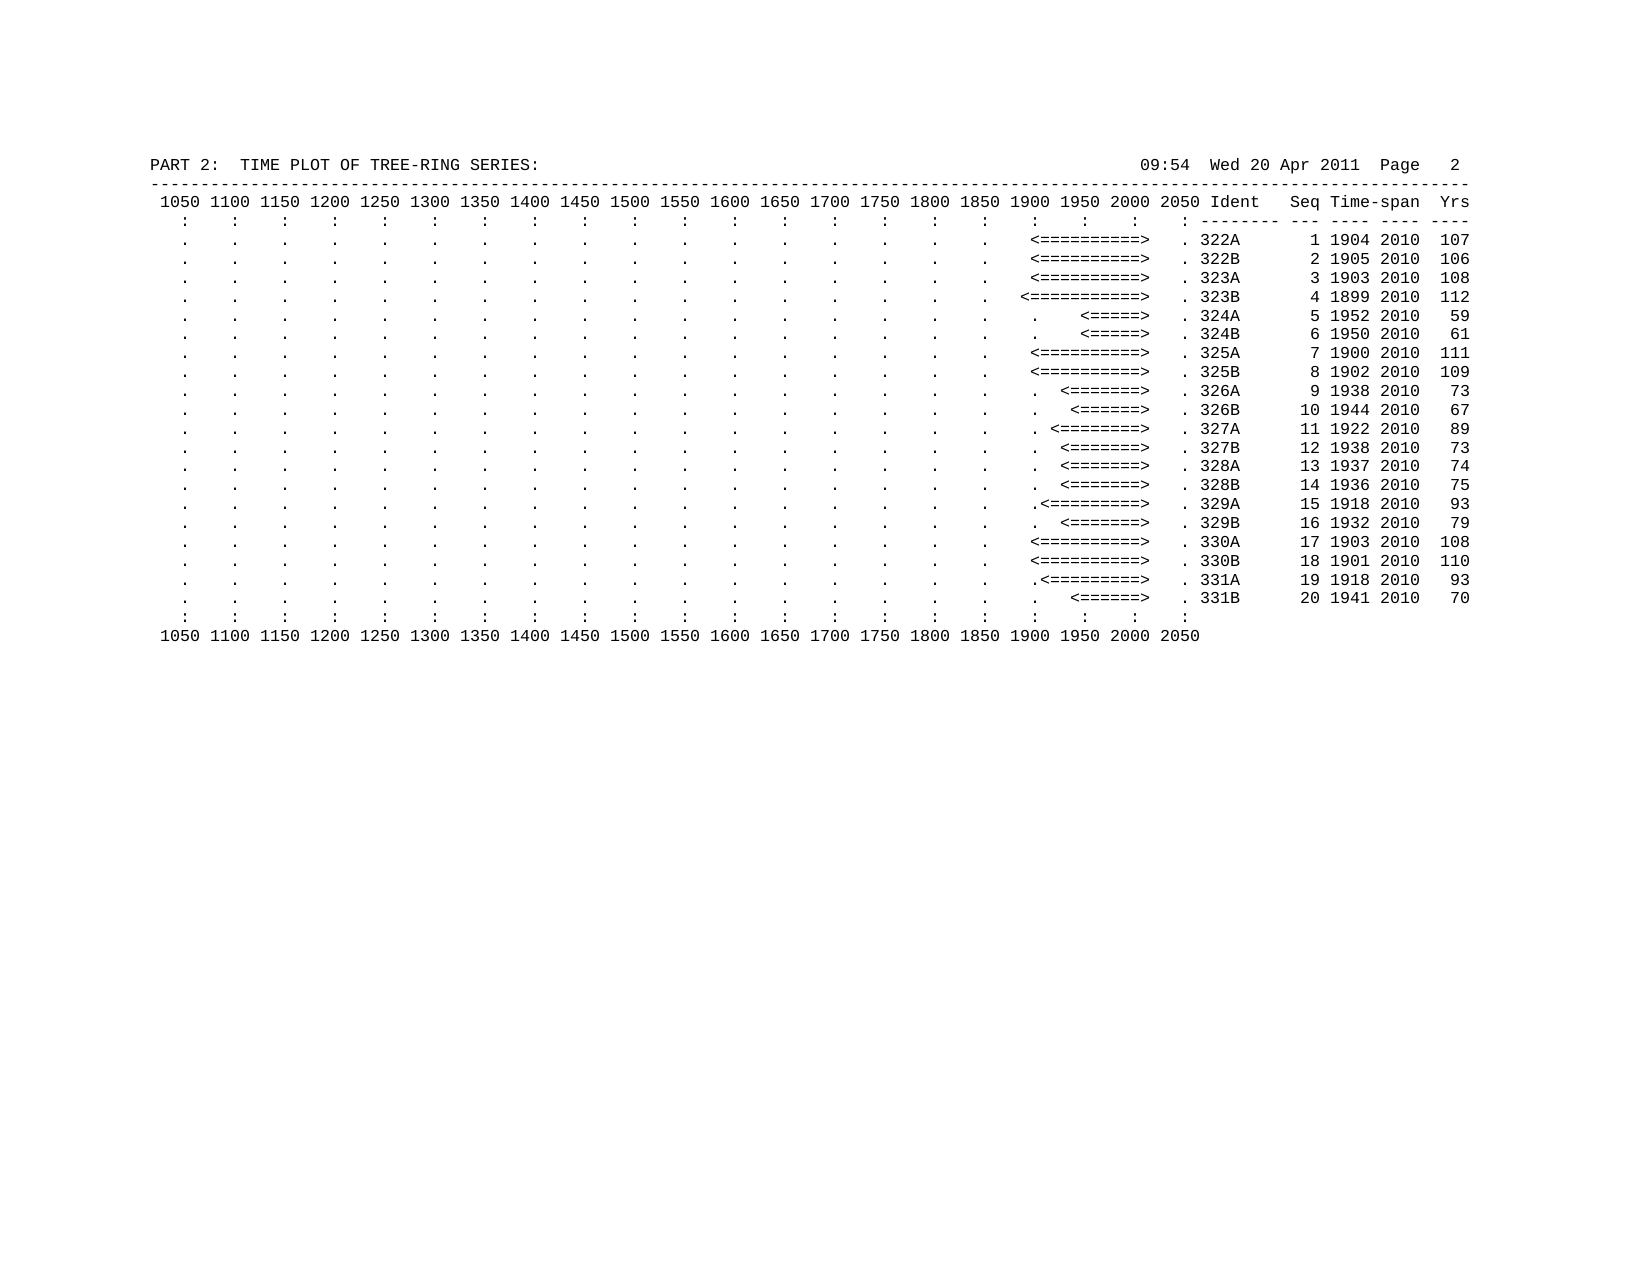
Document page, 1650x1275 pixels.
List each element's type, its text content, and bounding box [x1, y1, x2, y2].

text . . . . . . . . . . . . . . . . . <==========> . 330B 18 1901 2010 110 [150, 552, 1500, 571]
text 1050 1100 1150 1200 1250 1300 1350 1400 1450 1500 1550 1600 1650 1700 1750 1800 1850 1900 1950 2000 2050 Ident Seq Time-span Yrs [150, 194, 1500, 213]
text 1050 1100 1150 1200 1250 1300 1350 1400 1450 1500 1550 1600 1650 1700 1750 1800 1850 1900 1950 2000 2050 [150, 628, 1500, 647]
text . . . . . . . . . . . . . . . . . <==========> . 322A 1 1904 2010 107 [150, 232, 1500, 251]
text . . . . . . . . . . . . . . . . . . <======> . 326B 10 1944 2010 67 [150, 401, 1500, 420]
text . . . . . . . . . . . . . . . . . <==========> . 325B 8 1902 2010 109 [150, 364, 1500, 383]
text . . . . . . . . . . . . . . . . . . <=====> . 324B 6 1950 2010 61 [150, 326, 1500, 345]
text : : : : : : : : : : : : : : : : : : : : : -------- --- ---- ---- ---- [150, 213, 1500, 232]
text . . . . . . . . . . . . . . . . . . <=======> . 327B 12 1938 2010 73 [150, 439, 1500, 458]
text . . . . . . . . . . . . . . . . . . <========> . 327A 11 1922 2010 89 [150, 420, 1500, 439]
text . . . . . . . . . . . . . . . . . . <=====> . 324A 5 1952 2010 59 [150, 307, 1500, 326]
text . . . . . . . . . . . . . . . . . . <======> . 331B 20 1941 2010 70 [150, 590, 1500, 609]
text . . . . . . . . . . . . . . . . . <==========> . 330A 17 1903 2010 108 [150, 533, 1500, 552]
text . . . . . . . . . . . . . . . . . <==========> . 322B 2 1905 2010 106 [150, 251, 1500, 269]
text . . . . . . . . . . . . . . . . . .<=========> . 329A 15 1918 2010 93 [150, 496, 1500, 514]
text . . . . . . . . . . . . . . . . . . <=======> . 328B 14 1936 2010 75 [150, 477, 1500, 496]
text . . . . . . . . . . . . . . . . . <==========> . 323A 3 1903 2010 108 [150, 269, 1500, 288]
text . . . . . . . . . . . . . . . . . . <=======> . 329B 16 1932 2010 79 [150, 514, 1500, 533]
text ------------------------------------------------------------------------------------------------------------------------------------ [150, 175, 1500, 194]
text . . . . . . . . . . . . . . . . . <==========> . 325A 7 1900 2010 111 [150, 345, 1500, 364]
text . . . . . . . . . . . . . . . . . <===========> . 323B 4 1899 2010 112 [150, 288, 1500, 307]
text : : : : : : : : : : : : : : : : : : : : : [150, 609, 1500, 628]
text PART 2: TIME PLOT OF TREE-RING SERIES: 09:54 Wed 20 Apr 2011 Page 2 [150, 156, 1500, 175]
text . . . . . . . . . . . . . . . . . . <=======> . 326A 9 1938 2010 73 [150, 383, 1500, 401]
text . . . . . . . . . . . . . . . . . . <=======> . 328A 13 1937 2010 74 [150, 458, 1500, 477]
text . . . . . . . . . . . . . . . . . .<=========> . 331A 19 1918 2010 93 [150, 571, 1500, 590]
